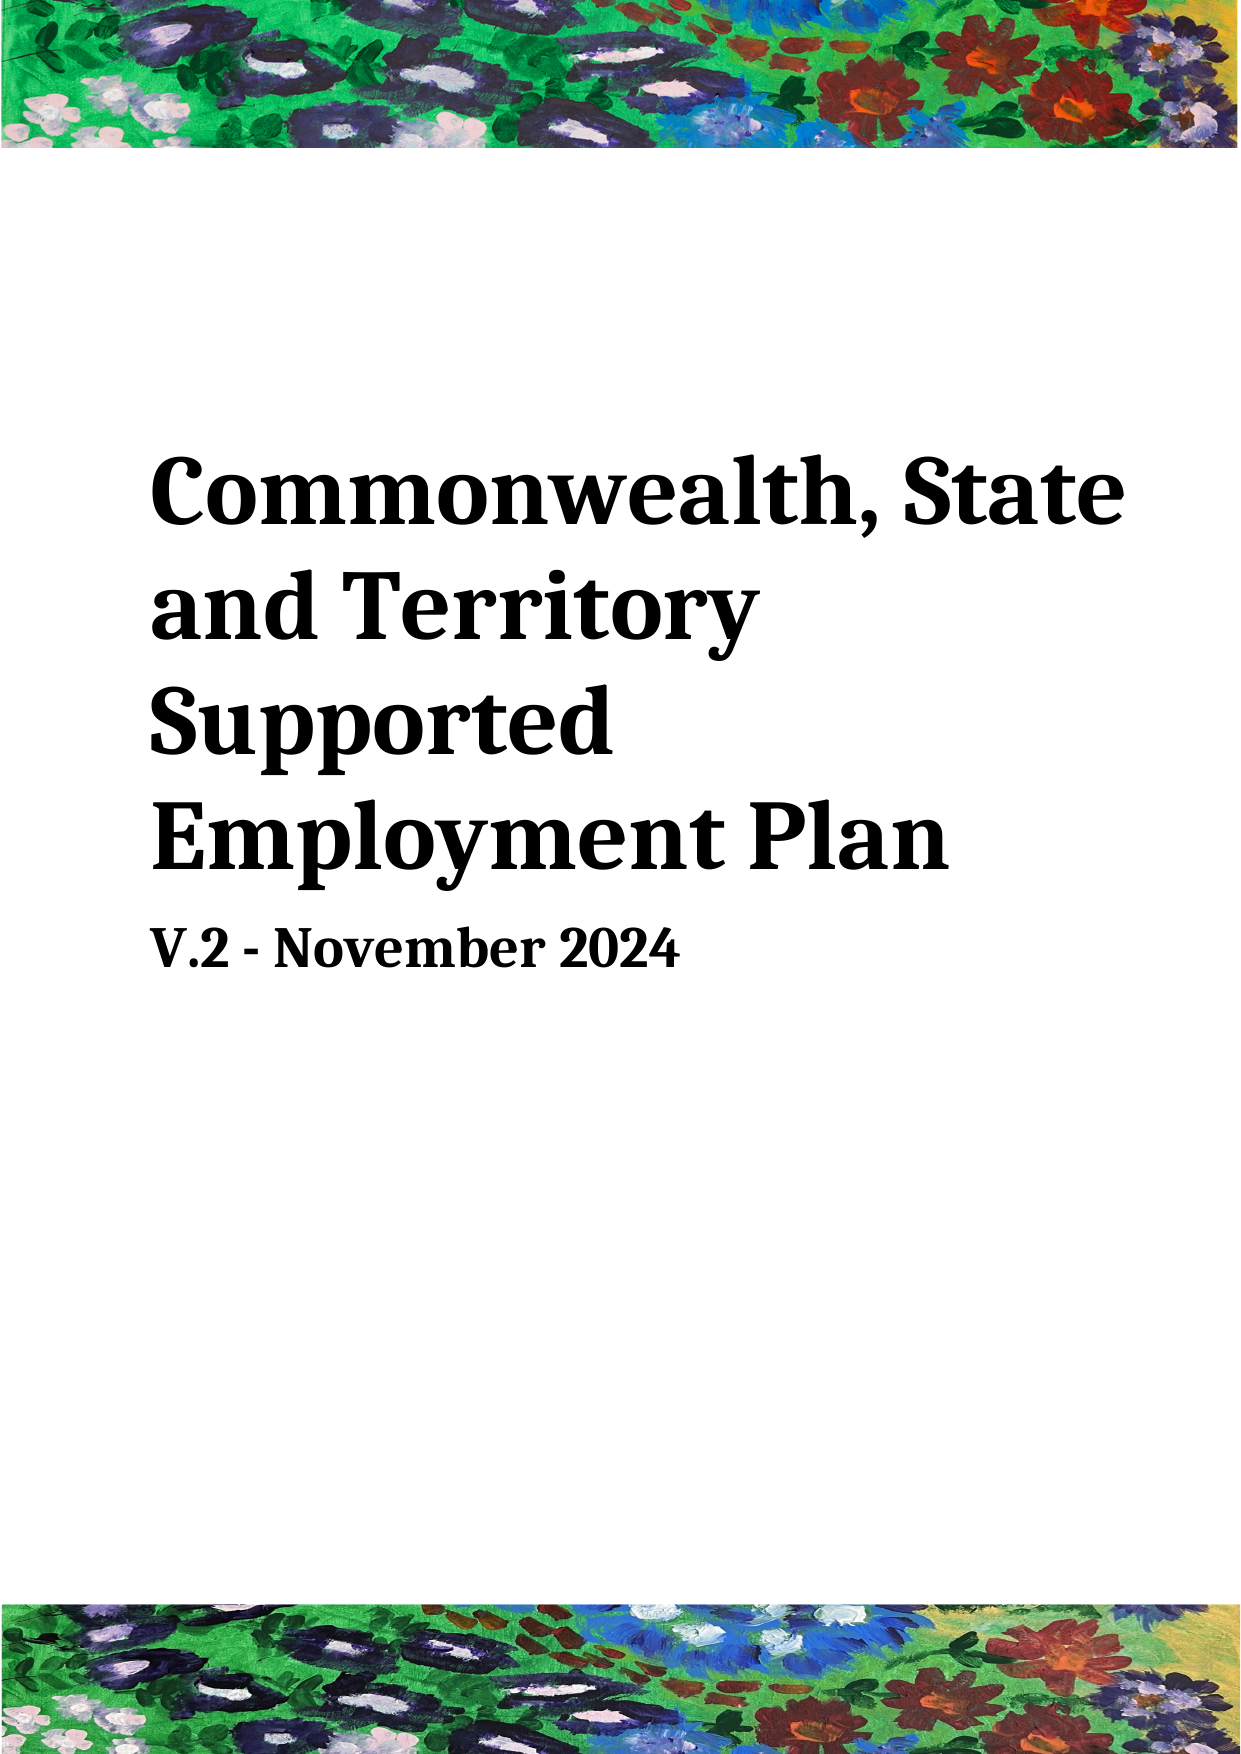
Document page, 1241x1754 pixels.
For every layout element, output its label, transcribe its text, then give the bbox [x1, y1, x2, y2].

picture [3, 1605, 1240, 1754]
subtitle Commonwealth, State and Territory Supported Employment Plan [150, 434, 1137, 894]
text V.2 - November 2024 [150, 915, 1137, 982]
picture [0, 0, 1236, 147]
